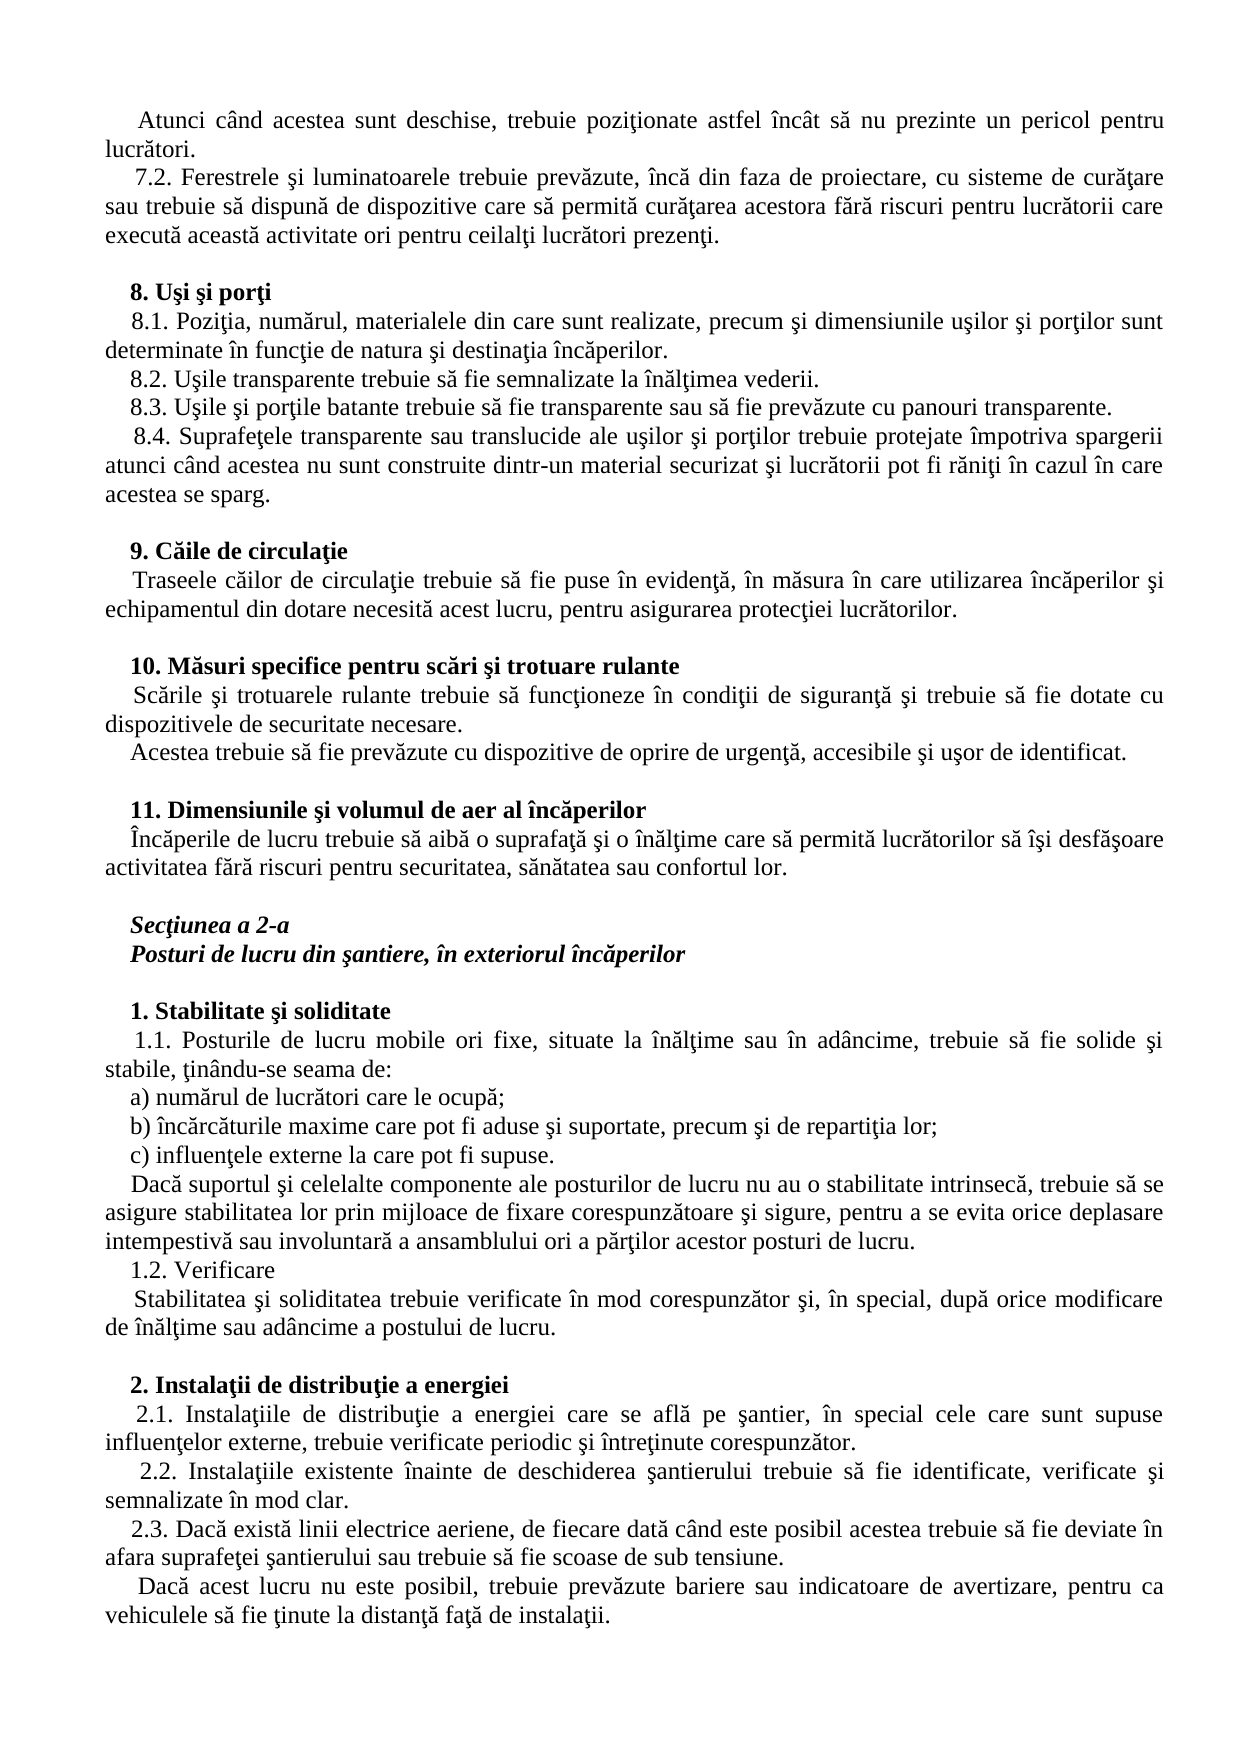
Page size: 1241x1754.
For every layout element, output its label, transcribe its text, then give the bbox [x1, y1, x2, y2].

text 7.2. Ferestrele şi luminatoarele trebuie prevăzute, încă din faza de proiectare, cu sisteme de curăţare sau trebuie să dispună de dispozitive care să permită curăţarea acestora fără riscuri pentru lucrătorii care execută această activitate ori pentru ceilalţi lucrători prezenţi. [105, 162, 1165, 249]
text Atunci când acestea sunt deschise, trebuie poziţionate astfel încât să nu prezinte un pericol pentru lucrători. [105, 105, 1165, 162]
text Traseele căilor de circulaţie trebuie să fie puse în evidenţă, în măsura în care utilizarea încăperilor şi echipamentul din dotare necesită acest lucru, pentru asigurarea protecţiei lucrătorilor. [105, 565, 1165, 622]
text Dacă suportul şi celelalte componente ale posturilor de lucru nu au o stabilitate intrinsecă, trebuie să se asigure stabilitatea lor prin mijloace de fixare corespunzătoare şi sigure, pentru a se evita orice deplasare intempestivă sau involuntară a ansamblului ori a părţilor acestor posturi de lucru. [105, 1169, 1165, 1255]
text Stabilitatea şi soliditatea trebuie verificate în mod corespunzător şi, în special, după orice modificare de înălţime sau adâncime a postului de lucru. [105, 1284, 1165, 1341]
text 9. Căile de circulaţie [105, 536, 1165, 565]
text 1. Stabilitate şi soliditate [105, 996, 1165, 1025]
text 2.2. Instalaţiile existente înainte de deschiderea şantierului trebuie să fie identificate, verificate şi semnalizate în mod clar. [105, 1456, 1165, 1514]
text Posturi de lucru din şantiere, în exteriorul încăperilor [105, 939, 1165, 967]
text 2.1. Instalaţiile de distribuţie a energiei care se află pe şantier, în special cele care sunt supuse influenţelor externe, trebuie verificate periodic şi întreţinute corespunzător. [105, 1399, 1165, 1456]
text Dacă acest lucru nu este posibil, trebuie prevăzute bariere sau indicatoare de avertizare, pentru ca vehiculele să fie ţinute la distanţă faţă de instalaţii. [105, 1571, 1165, 1629]
text 8.1. Poziţia, numărul, materialele din care sunt realizate, precum şi dimensiunile uşilor şi porţilor sunt determinate în funcţie de natura şi destinaţia încăperilor. [105, 306, 1165, 364]
text Încăperile de lucru trebuie să aibă o suprafaţă şi o înălţime care să permită lucrătorilor să îşi desfăşoare activitatea fără riscuri pentru securitatea, sănătatea sau confortul lor. [105, 824, 1165, 881]
text c) influenţele externe la care pot fi supuse. [105, 1140, 1165, 1169]
text 2. Instalaţii de distribuţie a energiei [105, 1370, 1165, 1399]
text Secţiunea a 2-a [105, 910, 1165, 939]
text 8.2. Uşile transparente trebuie să fie semnalizate la înălţimea vederii. [105, 364, 1165, 392]
text 10. Măsuri specifice pentru scări şi trotuare rulante [105, 651, 1165, 680]
text 2.3. Dacă există linii electrice aeriene, de fiecare dată când este posibil acestea trebuie să fie deviate în afara suprafeţei şantierului sau trebuie să fie scoase de sub tensiune. [105, 1514, 1165, 1571]
text 8. Uşi şi porţi [105, 277, 1165, 306]
text 8.3. Uşile şi porţile batante trebuie să fie transparente sau să fie prevăzute cu panouri transparente. [105, 392, 1165, 421]
text a) numărul de lucrători care le ocupă; [105, 1082, 1165, 1111]
text 11. Dimensiunile şi volumul de aer al încăperilor [105, 795, 1165, 824]
text 1.2. Verificare [105, 1255, 1165, 1284]
text 1.1. Posturile de lucru mobile ori fixe, situate la înălţime sau în adâncime, trebuie să fie solide şi stabile, ţinându-se seama de: [105, 1025, 1165, 1082]
text 8.4. Suprafeţele transparente sau translucide ale uşilor şi porţilor trebuie protejate împotriva spargerii atunci când acestea nu sunt construite dintr-un material securizat şi lucrătorii pot fi răniţi în cazul în care acestea se sparg. [105, 421, 1165, 507]
text Acestea trebuie să fie prevăzute cu dispozitive de oprire de urgenţă, accesibile şi uşor de identificat. [105, 737, 1165, 766]
text Scările şi trotuarele rulante trebuie să funcţioneze în condiţii de siguranţă şi trebuie să fie dotate cu dispozitivele de securitate necesare. [105, 680, 1165, 737]
text b) încărcăturile maxime care pot fi aduse şi suportate, precum şi de repartiţia lor; [105, 1111, 1165, 1140]
